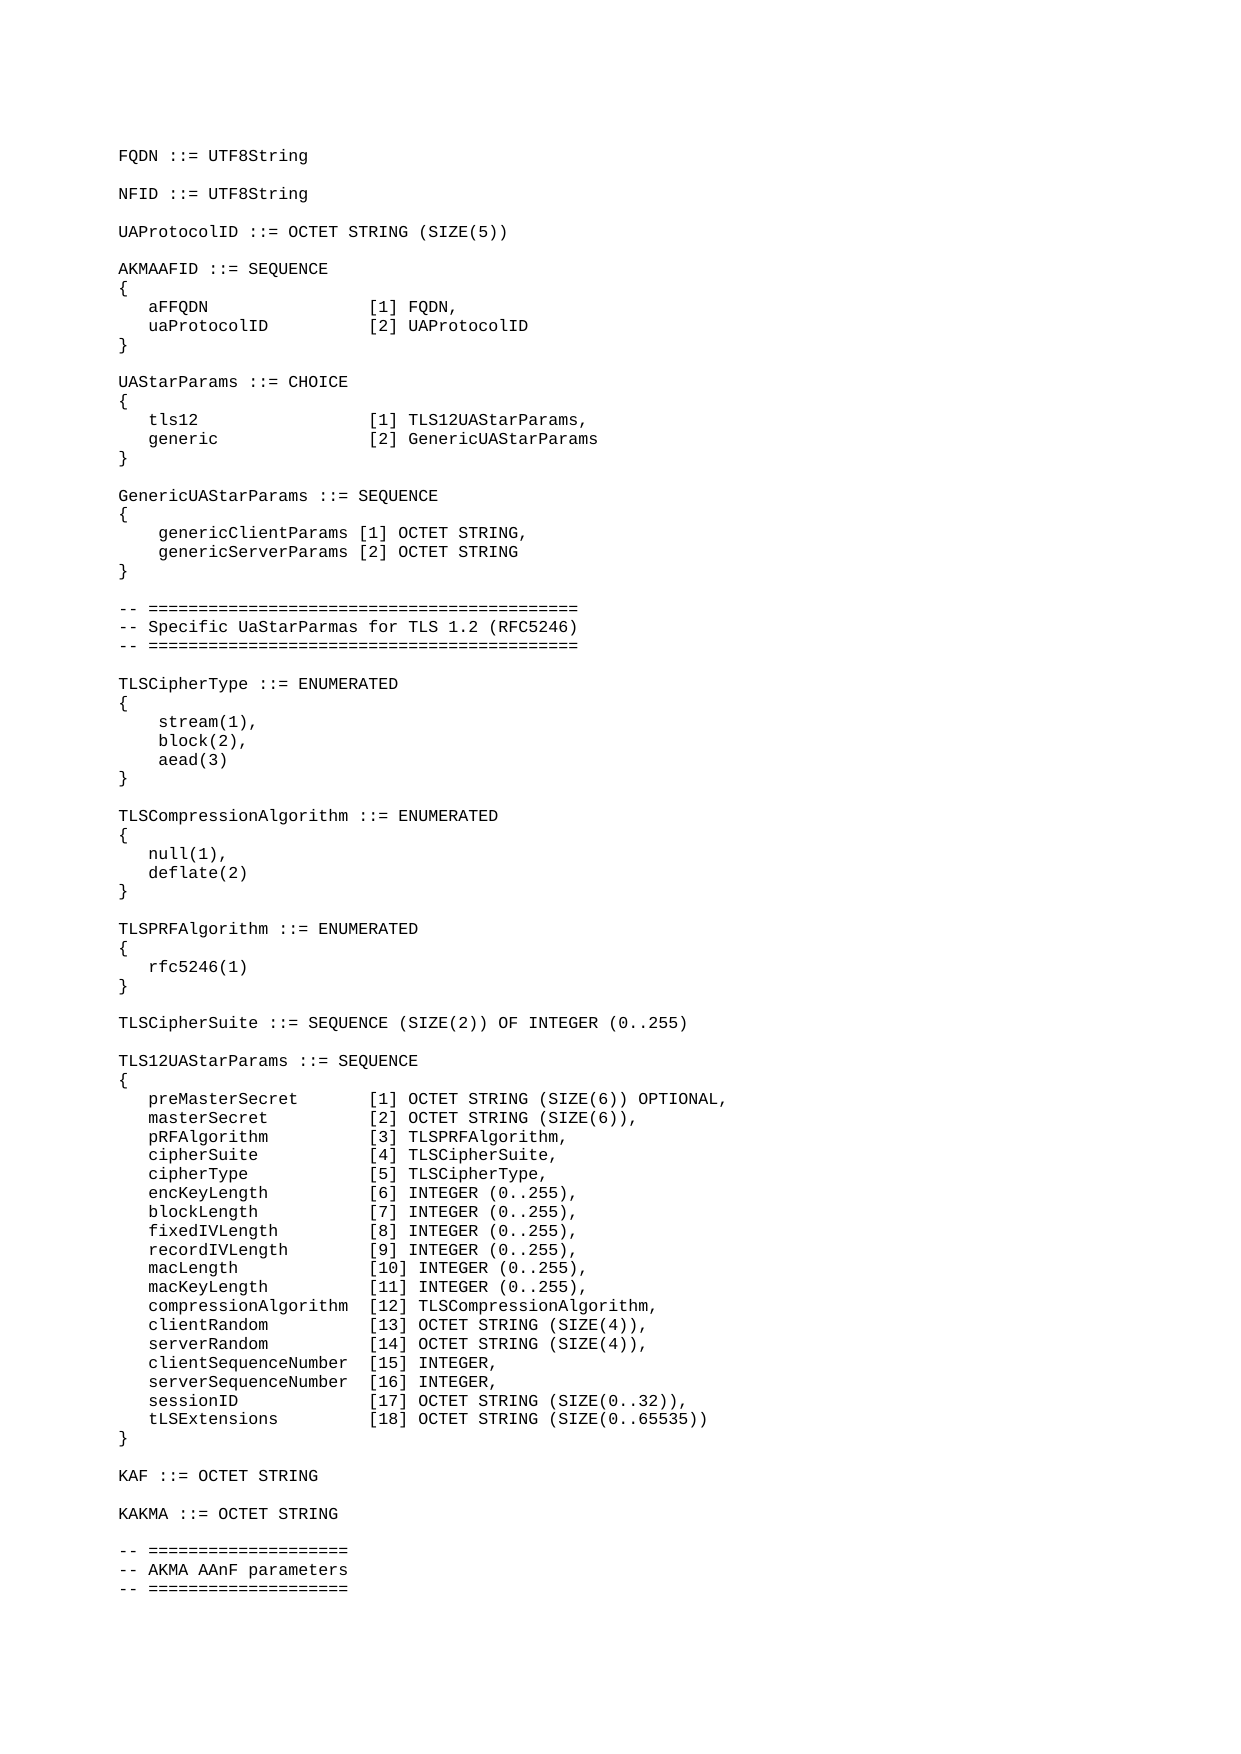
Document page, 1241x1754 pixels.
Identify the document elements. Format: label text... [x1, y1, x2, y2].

text compressionAlgorithm [12] TLSCompressionAlgorithm, [118, 1298, 1122, 1317]
text rfc5246(1) [118, 958, 1122, 977]
text } [118, 336, 1122, 355]
text uaProtocolID [2] UAProtocolID [118, 317, 1122, 336]
text GenericUAStarParams ::= SEQUENCE [118, 487, 1122, 506]
text aead(3) [118, 751, 1122, 770]
text TLS12UAStarParams ::= SEQUENCE [118, 1053, 1122, 1072]
text cipherSuite [4] TLSCipherSuite, [118, 1147, 1122, 1166]
text block(2), [118, 732, 1122, 751]
text TLSPRFAlgorithm ::= ENUMERATED [118, 921, 1122, 939]
text UAStarParams ::= CHOICE [118, 374, 1122, 393]
text recordIVLength [9] INTEGER (0..255), [118, 1241, 1122, 1260]
text { [118, 1072, 1122, 1090]
text -- ==================== [118, 1581, 1122, 1599]
text } [118, 770, 1122, 789]
text serverRandom [14] OCTET STRING (SIZE(4)), [118, 1336, 1122, 1354]
text } [118, 977, 1122, 996]
text KAKMA ::= OCTET STRING [118, 1505, 1122, 1524]
text -- =========================================== [118, 600, 1122, 619]
text genericClientParams [1] OCTET STRING, [118, 525, 1122, 544]
text clientRandom [13] OCTET STRING (SIZE(4)), [118, 1317, 1122, 1336]
text TLSCompressionAlgorithm ::= ENUMERATED [118, 808, 1122, 826]
text NFID ::= UTF8String [118, 185, 1122, 204]
text aFFQDN [1] FQDN, [118, 298, 1122, 317]
text TLSCipherSuite ::= SEQUENCE (SIZE(2)) OF INTEGER (0..255) [118, 1015, 1122, 1034]
text genericServerParams [2] OCTET STRING [118, 544, 1122, 562]
text tls12 [1] TLS12UAStarParams, [118, 412, 1122, 431]
text } [118, 449, 1122, 468]
text cipherType [5] TLSCipherType, [118, 1166, 1122, 1185]
text macLength [10] INTEGER (0..255), [118, 1260, 1122, 1279]
text blockLength [7] INTEGER (0..255), [118, 1203, 1122, 1222]
text } [118, 562, 1122, 581]
text } [118, 883, 1122, 902]
text AKMAAFID ::= SEQUENCE [118, 261, 1122, 280]
text -- =========================================== [118, 638, 1122, 657]
text UAProtocolID ::= OCTET STRING (SIZE(5)) [118, 223, 1122, 242]
text fixedIVLength [8] INTEGER (0..255), [118, 1222, 1122, 1241]
text } [118, 1430, 1122, 1449]
text masterSecret [2] OCTET STRING (SIZE(6)), [118, 1109, 1122, 1128]
text { [118, 506, 1122, 525]
text stream(1), [118, 713, 1122, 732]
text sessionID [17] OCTET STRING (SIZE(0..32)), [118, 1392, 1122, 1411]
text { [118, 393, 1122, 412]
text preMasterSecret [1] OCTET STRING (SIZE(6)) OPTIONAL, [118, 1090, 1122, 1109]
text { [118, 939, 1122, 958]
text clientSequenceNumber [15] INTEGER, [118, 1354, 1122, 1373]
text { [118, 826, 1122, 845]
text -- Specific UaStarParmas for TLS 1.2 (RFC5246) [118, 619, 1122, 638]
text pRFAlgorithm [3] TLSPRFAlgorithm, [118, 1128, 1122, 1147]
text FQDN ::= UTF8String [118, 148, 1122, 167]
text { [118, 280, 1122, 298]
text -- ==================== [118, 1543, 1122, 1562]
text serverSequenceNumber [16] INTEGER, [118, 1373, 1122, 1392]
text encKeyLength [6] INTEGER (0..255), [118, 1185, 1122, 1203]
text tLSExtensions [18] OCTET STRING (SIZE(0..65535)) [118, 1411, 1122, 1430]
text deflate(2) [118, 864, 1122, 883]
text TLSCipherType ::= ENUMERATED [118, 676, 1122, 694]
text KAF ::= OCTET STRING [118, 1467, 1122, 1486]
text generic [2] GenericUAStarParams [118, 431, 1122, 449]
text null(1), [118, 845, 1122, 864]
text macKeyLength [11] INTEGER (0..255), [118, 1279, 1122, 1298]
text { [118, 694, 1122, 713]
text -- AKMA AAnF parameters [118, 1562, 1122, 1581]
